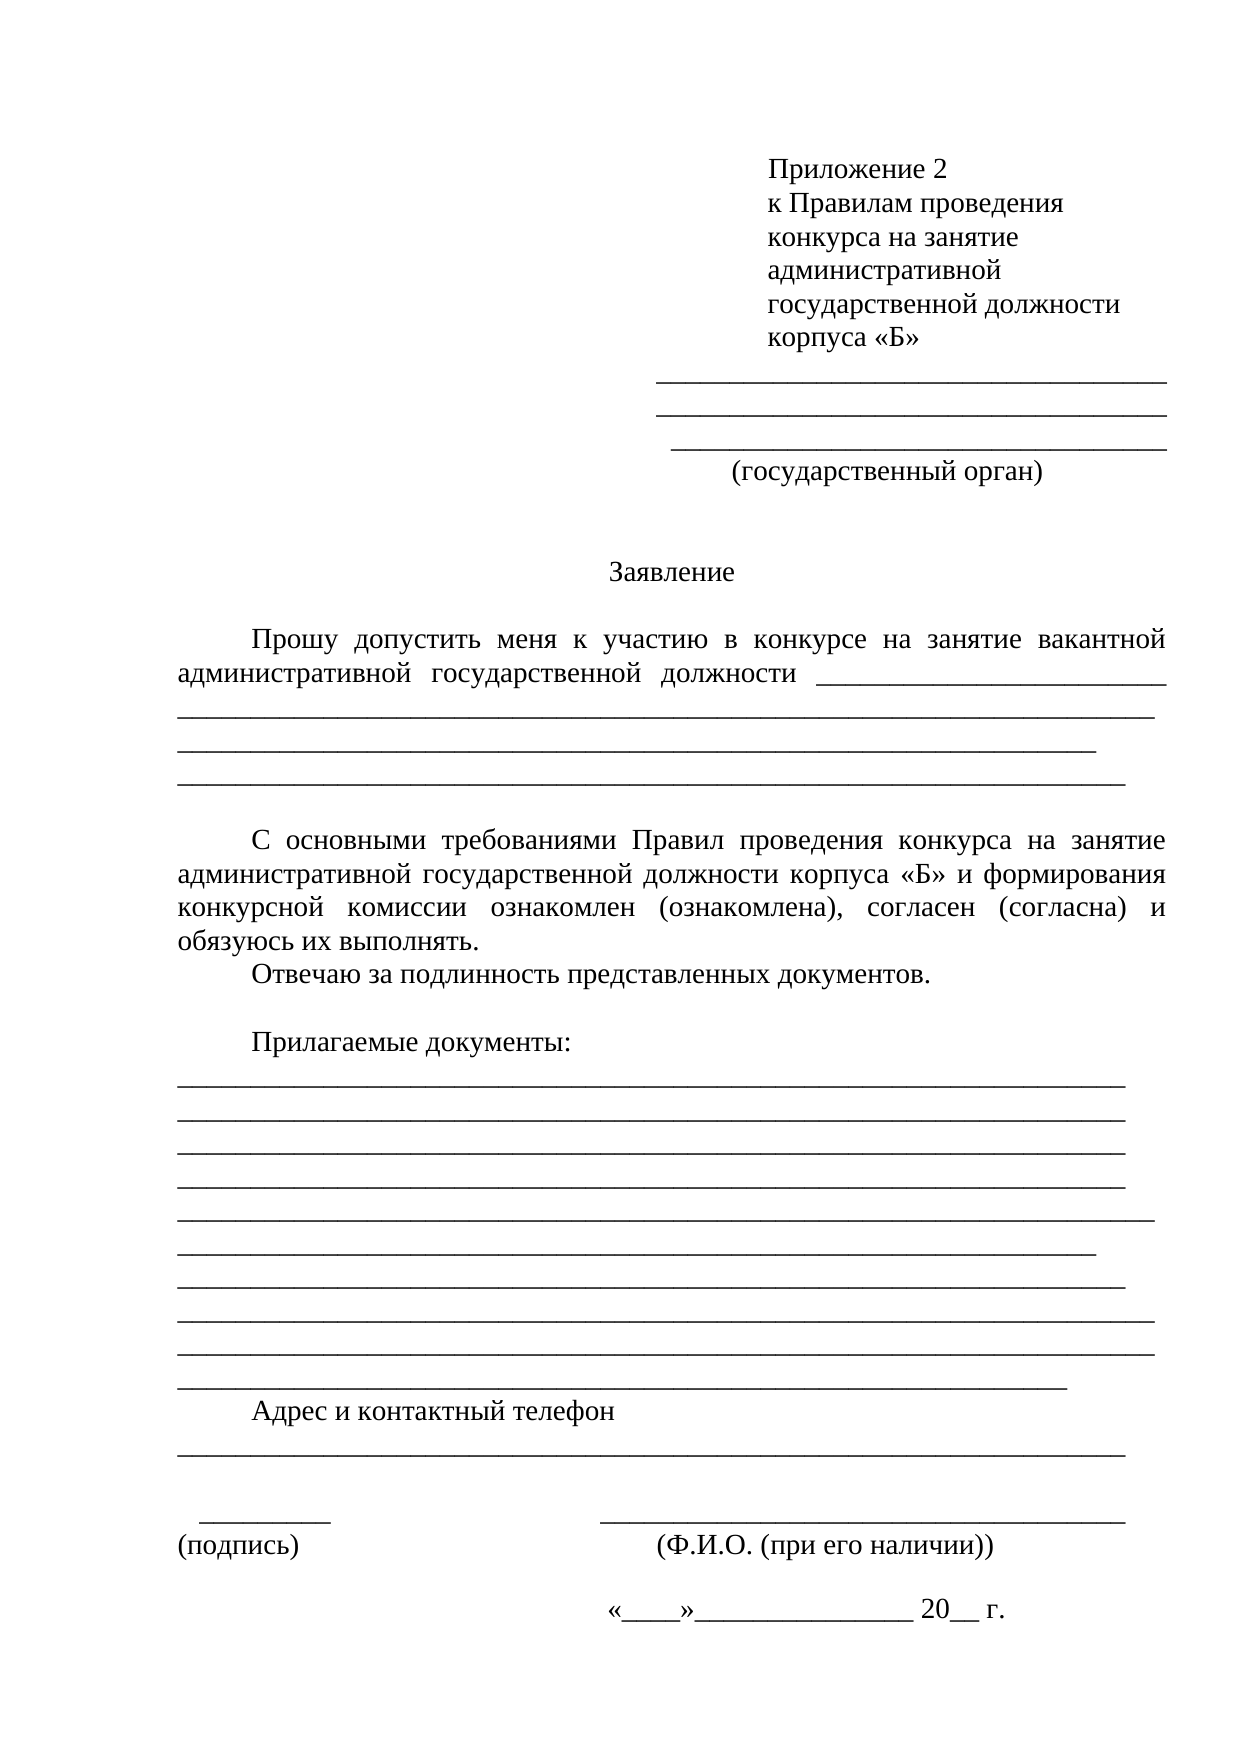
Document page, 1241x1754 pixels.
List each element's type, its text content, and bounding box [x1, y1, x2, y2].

text «____»_______________ 20__ г. [148, 1591, 1152, 1624]
text ___________________________________________________________________________________________________________________________________________________________________________________________________ [177, 1292, 1167, 1393]
text _________________________________________________________________ [177, 1158, 1167, 1191]
text __________________________________ [177, 420, 1167, 453]
text С основными требованиями Правил проведения конкурса на занятие административной государственной должности корпуса «Б» и формирования конкурсной комиссии ознакомлен (ознакомлена), согласен (согласна) и обязуюсь их выполнять. [177, 822, 1167, 957]
text (государственный орган) [177, 453, 1167, 487]
text Адрес и контактный телефон _________________________________________________________________ [177, 1393, 1167, 1460]
text ___________________________________ [177, 386, 1167, 420]
text Прошу допустить меня к участию в конкурсе на занятие вакантной административной государственной должности ________________________ __________________________________________________________________________________________________________________________________ _________________________________________________________________ [177, 621, 1167, 789]
text Отвечаю за подлинность представленных документов. [177, 957, 1167, 990]
text ___________________________________ [177, 353, 1167, 386]
text _________________________________________________________________ [177, 1091, 1167, 1124]
text _________________________________________________________________ [177, 1057, 1167, 1091]
text _________________________________________________________________ [177, 1258, 1167, 1292]
text Прилагаемые документы: [177, 1024, 1167, 1057]
text государственной должности корпуса «Б» [767, 286, 1167, 353]
text _________________________________________________________________ [177, 1124, 1167, 1158]
text _________ ____________________________________ (подпись) (Ф.И.О. (при его наличии)) [177, 1493, 1167, 1560]
text к Правилам проведения конкурса на занятие административной [767, 185, 1167, 286]
text Заявление [177, 554, 1167, 588]
list Приложение 2 [177, 152, 1167, 185]
text __________________________________________________________________________________________________________________________________ [177, 1191, 1167, 1258]
